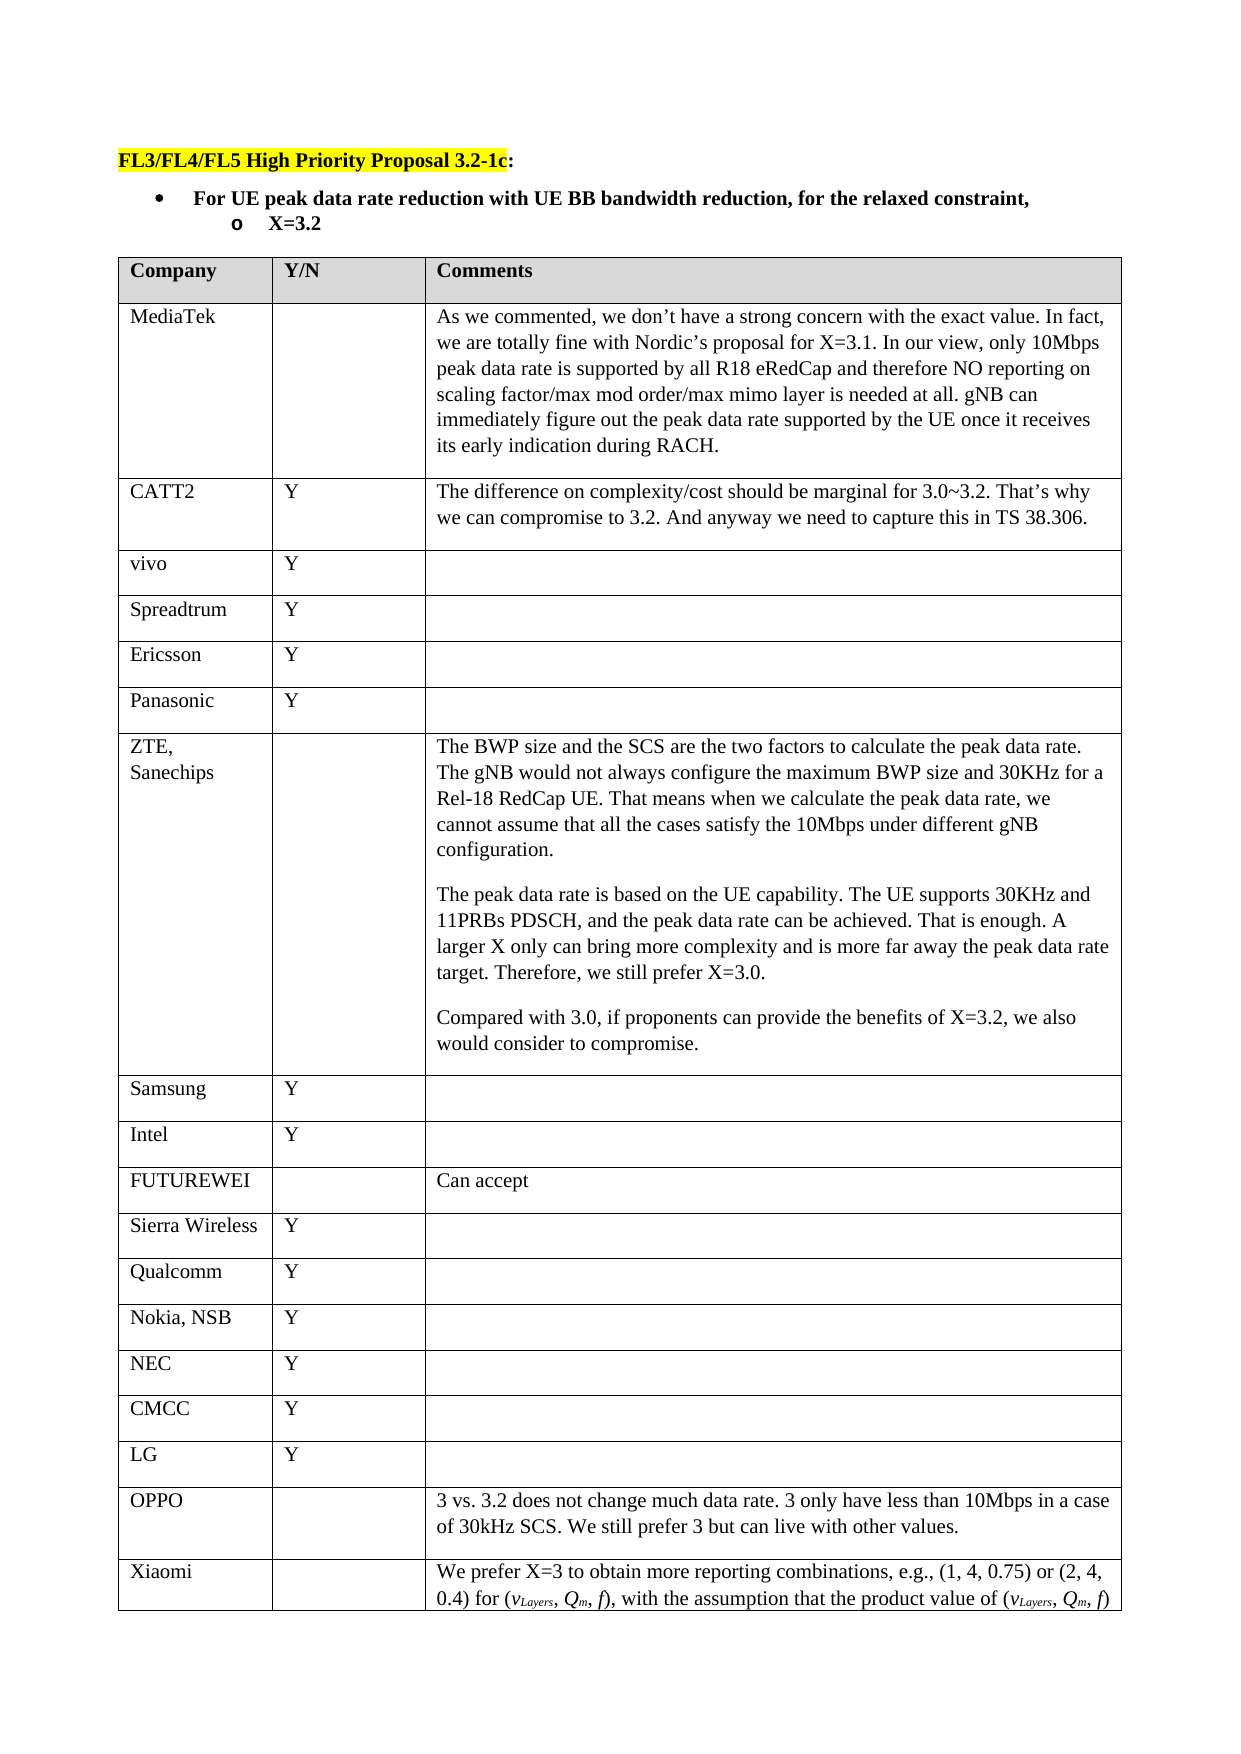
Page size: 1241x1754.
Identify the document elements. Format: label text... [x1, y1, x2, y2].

table_header Comments [426, 258, 1121, 303]
table_cell Can accept [426, 1168, 1121, 1212]
list For UE peak data rate reduction with UE BB bandwidth reduction, for the relaxed constraint, [156, 186, 1122, 210]
table_cell As we commented, we don’t have a strong concern with the exact value. In fact, we are totally fine with Nordic’s proposal for X=3.1. In our view, only 10Mbps peak data rate is supported by all R18 eRedCap and therefore NO reporting on scaling factor/max mod order/max mimo layer is needed at all. gNB can immediately figure out the peak data rate supported by the UE once it receives its early indication during RACH. [426, 304, 1121, 478]
table_cell [273, 304, 425, 478]
table_header Y/N [273, 258, 425, 303]
table_cell CMCC [119, 1396, 272, 1441]
table_cell Y [273, 479, 425, 550]
table_cell Y [273, 596, 425, 641]
table_cell [426, 1076, 1121, 1121]
table_cell Y [273, 1396, 425, 1441]
table_cell [273, 1560, 425, 1609]
table_cell Y [273, 1305, 425, 1349]
table_cell Y [273, 688, 425, 733]
table_cell CATT2 [119, 479, 272, 550]
table_cell vivo [119, 551, 272, 595]
table_cell [426, 688, 1121, 733]
table_header Company [119, 258, 272, 303]
subtitle FL3/FL4/FL5 High Priority Proposal 3.2-1c: [118, 147, 1122, 172]
table_cell [426, 1396, 1121, 1441]
table_cell Samsung [119, 1076, 272, 1121]
table_cell [273, 734, 425, 1075]
table_cell OPPO [119, 1488, 272, 1558]
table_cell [426, 1560, 1121, 1609]
table_cell The BWP size and the SCS are the two factors to calculate the peak data rate. The gNB would not always configure the maximum BWP size and 30KHz for a Rel-18 RedCap UE. That means when we calculate the peak data rate, we cannot assume that all the cases satisfy the 10Mbps under different gNB configuration. The peak data rate is based on the UE capability. The UE supports 30KHz and 11PRBs PDSCH, and the peak data rate can be achieved. That is enough. A larger X only can bring more complexity and is more far away the peak data rate target. Therefore, we still prefer X=3.0. Compared with 3.0, if proponents can provide the benefits of X=3.2, we also would consider to compromise. [426, 734, 1121, 1075]
table_cell Ericsson [119, 642, 272, 687]
table_cell Nokia, NSB [119, 1305, 272, 1349]
table_cell [426, 1442, 1121, 1487]
table_cell ZTE, Sanechips [119, 734, 272, 1075]
table_cell LG [119, 1442, 272, 1487]
table_cell Sierra Wireless [119, 1214, 272, 1258]
table_cell 3 vs. 3.2 does not change much data rate. 3 only have less than 10Mbps in a case of 30kHz SCS. We still prefer 3 but can live with other values. [426, 1488, 1121, 1558]
table_cell FUTUREWEI [119, 1168, 272, 1212]
table_cell [426, 1122, 1121, 1167]
table_cell Y [273, 1214, 425, 1258]
table_cell Y [273, 1076, 425, 1121]
table_cell NEC [119, 1351, 272, 1395]
table_cell Y [273, 1259, 425, 1304]
table_cell [426, 1305, 1121, 1349]
table_cell Y [273, 1351, 425, 1395]
table_cell [426, 551, 1121, 595]
table_cell Spreadtrum [119, 596, 272, 641]
table_cell [426, 1351, 1121, 1395]
table_cell Panasonic [119, 688, 272, 733]
table_cell Qualcomm [119, 1259, 272, 1304]
table_cell [273, 1488, 425, 1558]
table_cell [426, 1259, 1121, 1304]
table_cell Y [273, 551, 425, 595]
list X=3.2 [231, 211, 1122, 237]
table_cell The difference on complexity/cost should be marginal for 3.0~3.2. That’s why we can compromise to 3.2. And anyway we need to capture this in TS 38.306. [426, 479, 1121, 550]
table_cell [426, 596, 1121, 641]
table_cell Y [273, 1442, 425, 1487]
table_cell Y [273, 642, 425, 687]
table_cell [426, 1214, 1121, 1258]
table_cell Xiaomi [119, 1560, 272, 1609]
table_cell Y [273, 1122, 425, 1167]
table_cell MediaTek [119, 304, 272, 478]
table_cell [273, 1168, 425, 1212]
table_cell Intel [119, 1122, 272, 1167]
table_cell [426, 642, 1121, 687]
